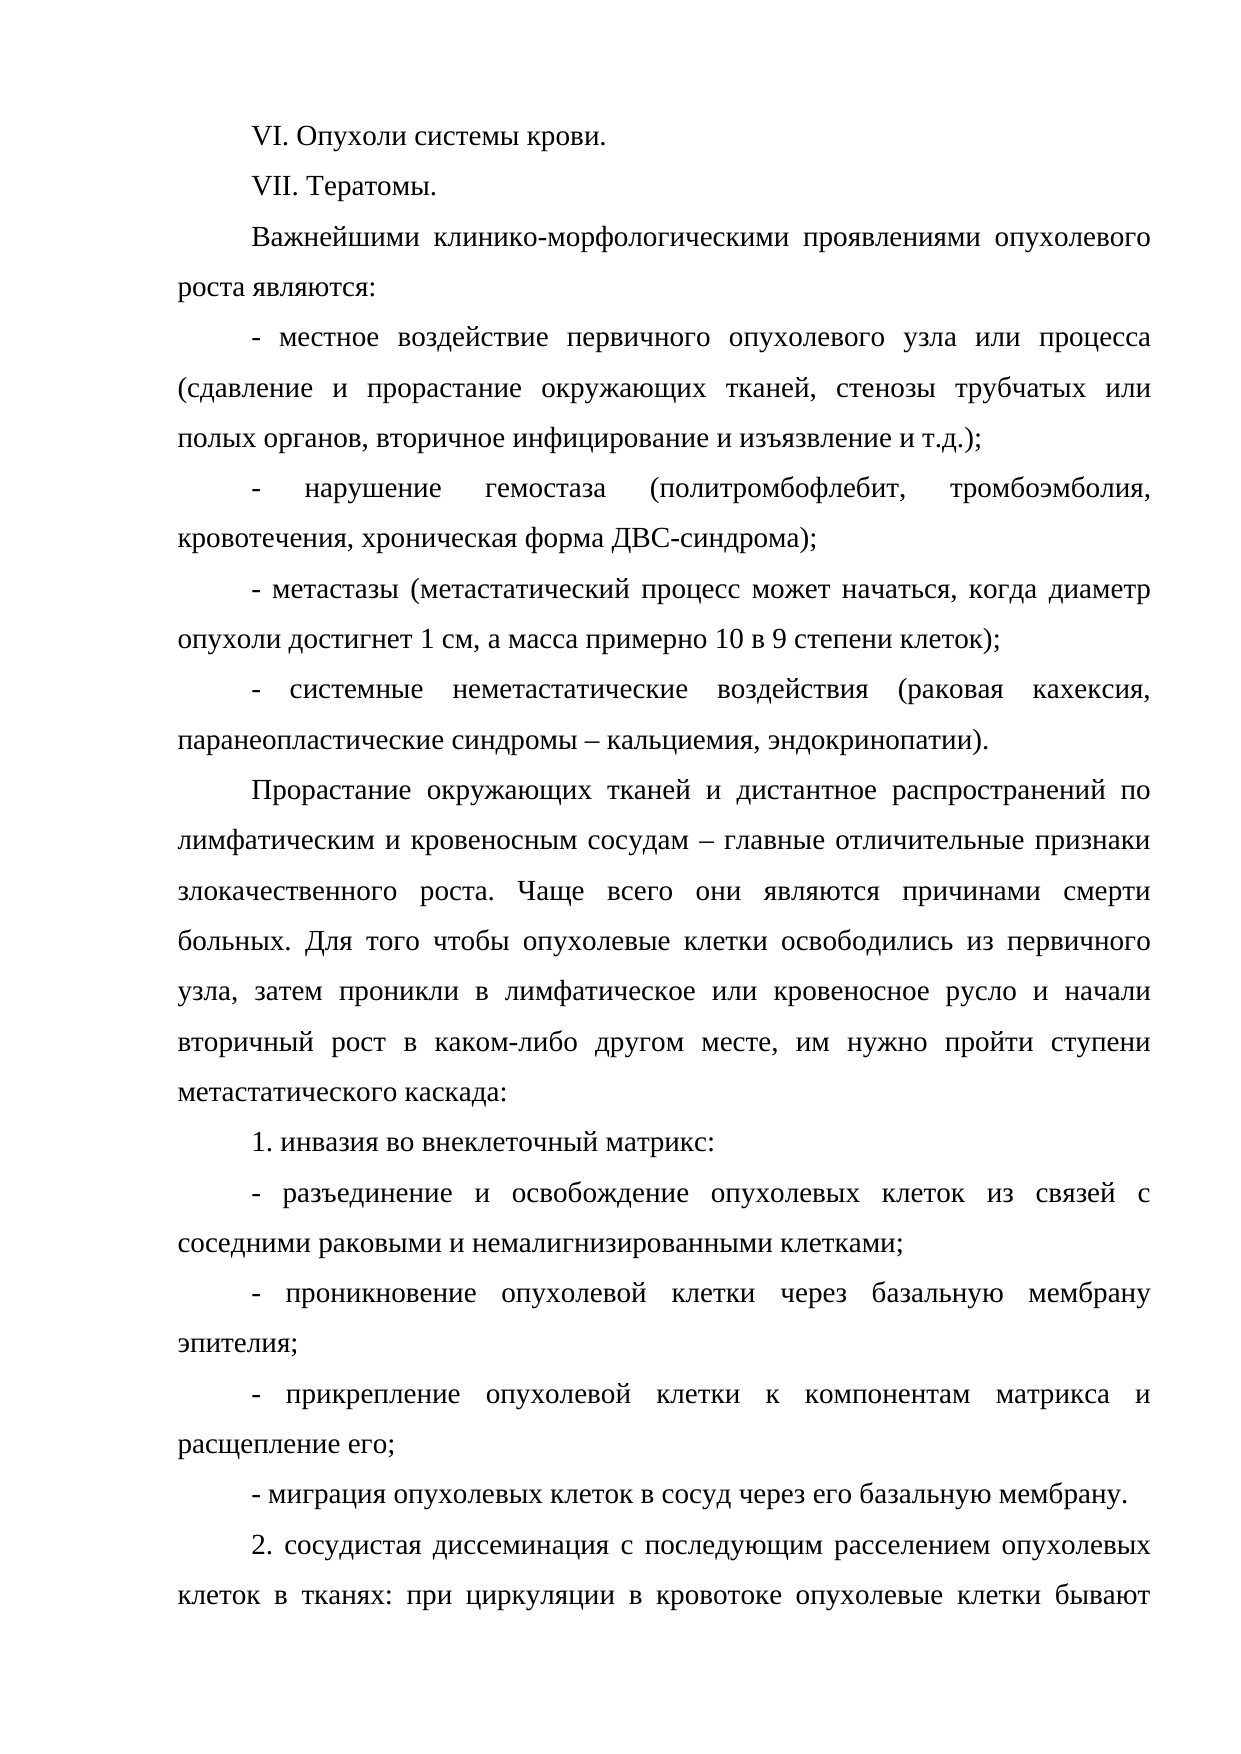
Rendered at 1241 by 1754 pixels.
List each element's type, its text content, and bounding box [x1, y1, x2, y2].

text - разъединение и освобождение опухолевых клеток из связей с соседними раковыми и немалигнизированными клетками; [177, 1175, 1152, 1258]
text - миграция опухолевых клеток в сосуд через его базальную мембрану. [177, 1477, 1152, 1510]
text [177, 1527, 1152, 1611]
text - системные неметастатические воздействия (раковая кахексия, паранеопластические синдромы – кальциемия, эндокринопатии). [177, 672, 1152, 755]
text - нарушение гемостаза (политромбофлебит, тромбоэмболия, кровотечения, хроническая форма ДВС-синдрома); [177, 470, 1152, 554]
text - прикрепление опухолевой клетки к компонентам матрикса и расщепление его; [177, 1376, 1152, 1460]
text - проникновение опухолевой клетки через базальную мембрану эпителия; [177, 1275, 1152, 1359]
text Важнейшими клинико-морфологическими проявлениями опухолевого роста являются: [177, 219, 1152, 303]
text - метастазы (метастатический процесс может начаться, когда диаметр опухоли достигнет , а масса примерно 10 в 9 степени клеток); [177, 571, 1152, 655]
text 1. инвазия во внеклеточный матрикс: [177, 1124, 1152, 1158]
text Прорастание окружающих тканей и дистантное распространений по лимфатическим и кровеносным сосудам – главные отличительные признаки злокачественного роста. Чаще всего они являются причинами смерти больных. Для того чтобы опухолевые клетки освободились из первичного узла, затем проникли в лимфатическое или кровеносное русло и начали вторичный рост в каком-либо другом месте, им нужно пройти ступени метастатического каскада: [177, 772, 1152, 1108]
text VII. Тератомы. [177, 168, 1152, 202]
text VI. Опухоли системы крови. [177, 118, 1152, 152]
text - местное воздействие первичного опухолевого узла или процесса (сдавление и прорастание окружающих тканей, стенозы трубчатых или полых органов, вторичное инфицирование и изъязвление и т.д.); [177, 319, 1152, 453]
